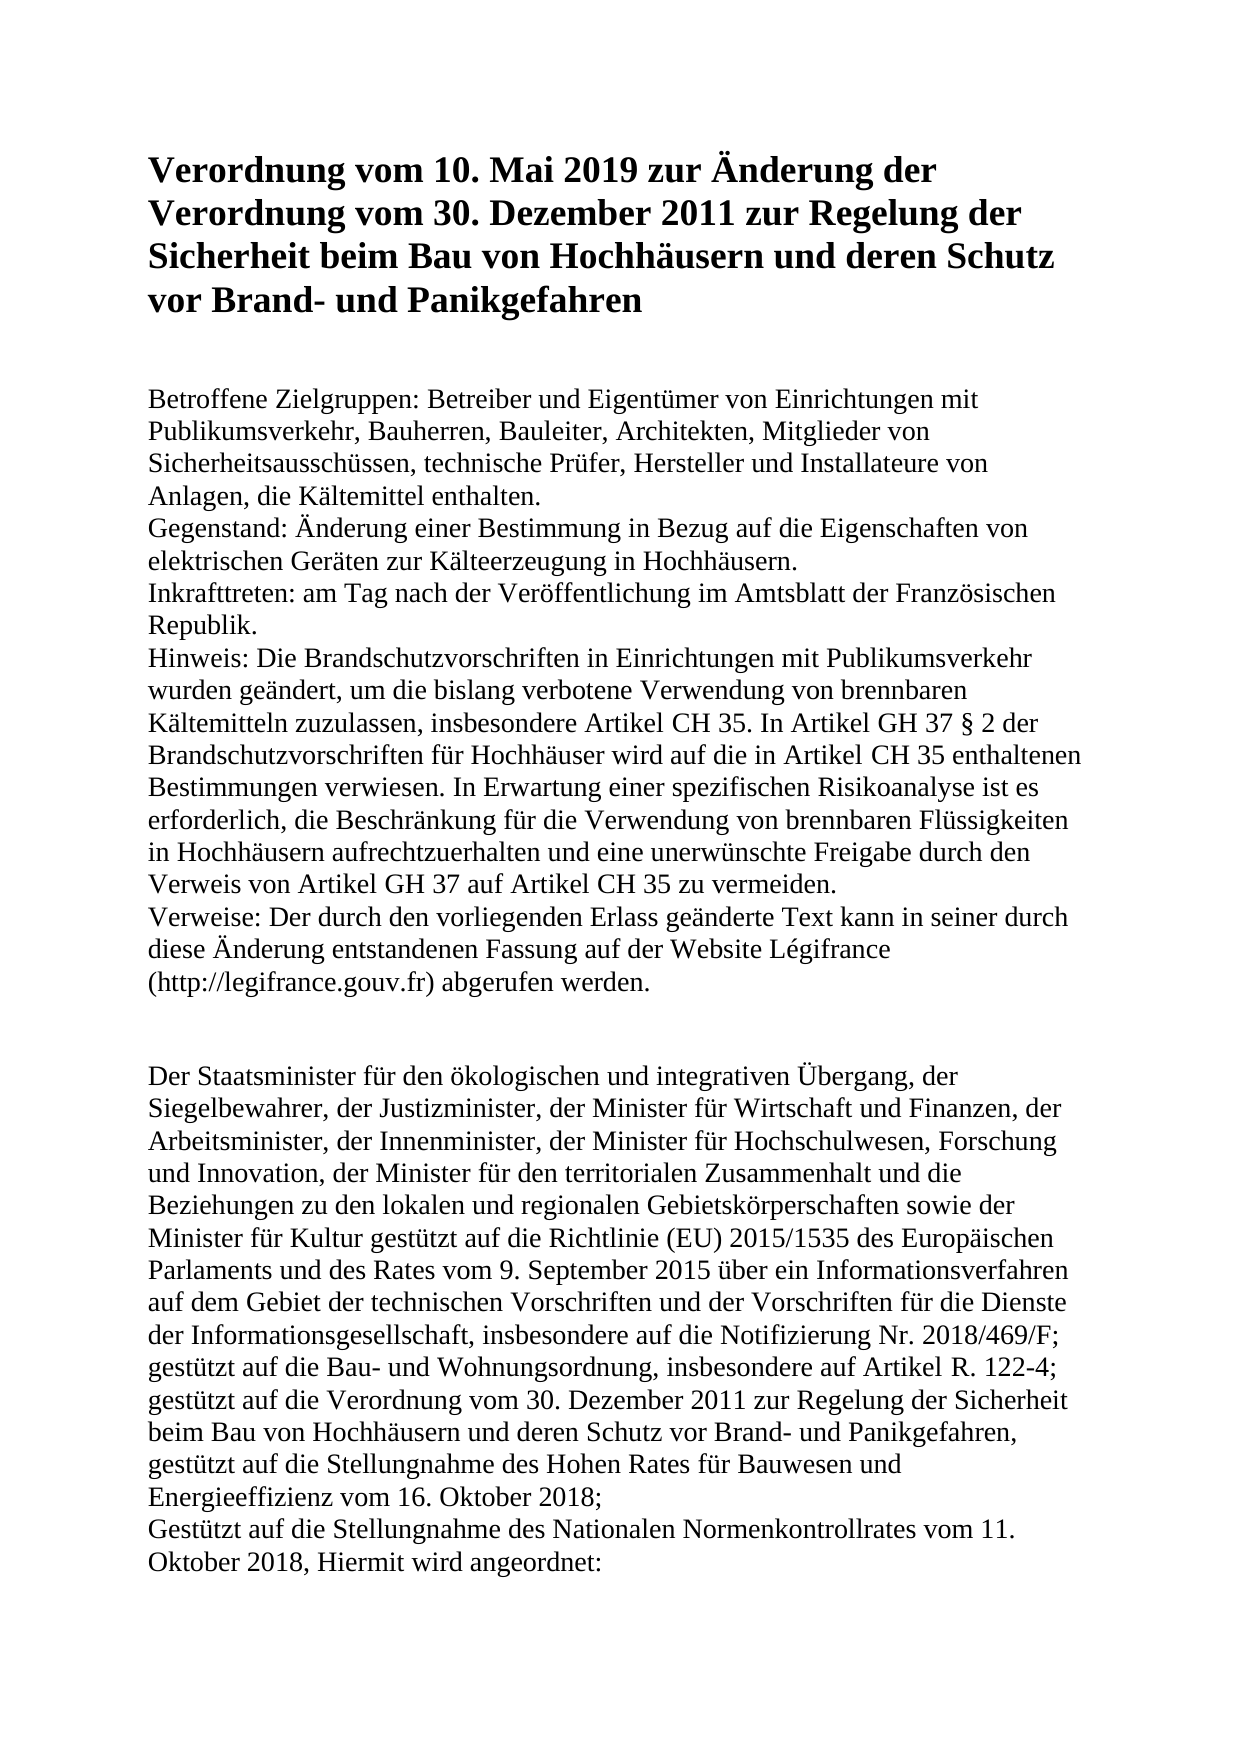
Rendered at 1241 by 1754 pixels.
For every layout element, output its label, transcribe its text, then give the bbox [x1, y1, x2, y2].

text Der Staatsminister für den ökologischen und integrativen Übergang, der Siegelbewahrer, der Justizminister, der Minister für Wirtschaft und Finanzen, der Arbeitsminister, der Innenminister, der Minister für Hochschulwesen, Forschung und Innovation, der Minister für den territorialen Zusammenhalt und die Beziehungen zu den lokalen und regionalen Gebietskörperschaften sowie der Minister für Kultur gestützt auf die Richtlinie (EU) 2015/1535 des Europäischen Parlaments und des Rates vom 9. September 2015 über ein Informationsverfahren auf dem Gebiet der technischen Vorschriften und der Vorschriften für die Dienste der Informationsgesellschaft, insbesondere auf die Notifizierung Nr. 2018/469/F; gestützt auf die Bau- und Wohnungsordnung, insbesondere auf Artikel R. 122-4; gestützt auf die Verordnung vom 30. Dezember 2011 zur Regelung der Sicherheit beim Bau von Hochhäusern und deren Schutz vor Brand- und Panikgefahren, gestützt auf die Stellungnahme des Hohen Rates für Bauwesen und Energieeffizienz vom 16. Oktober 2018; Gestützt auf die Stellungnahme des Nationalen Normenkontrollrates vom 11. Oktober 2018, Hiermit wird angeordnet: [148, 1026, 1093, 1577]
text Betroffene Zielgruppen: Betreiber und Eigentümer von Einrichtungen mit Publikumsverkehr, Bauherren, Bauleiter, Architekten, Mitglieder von Sicherheitsausschüssen, technische Prüfer, Hersteller und Installateure von Anlagen, die Kältemittel enthalten. Gegenstand: Änderung einer Bestimmung in Bezug auf die Eigenschaften von elektrischen Geräten zur Kälteerzeugung in Hochhäusern. Inkrafttreten: am Tag nach der Veröffentlichung im Amtsblatt der Französischen Republik. Hinweis: Die Brandschutzvorschriften in Einrichtungen mit Publikumsverkehr wurden geändert, um die bislang verbotene Verwendung von brennbaren Kältemitteln zuzulassen, insbesondere Artikel CH 35. In Artikel GH 37 § 2 der Brandschutzvorschriften für Hochhäuser wird auf die in Artikel CH 35 enthaltenen Bestimmungen verwiesen. In Erwartung einer spezifischen Risikoanalyse ist es erforderlich, die Beschränkung für die Verwendung von brennbaren Flüssigkeiten in Hochhäusern aufrechtzuerhalten und eine unerwünschte Freigabe durch den Verweis von Artikel GH 37 auf Artikel CH 35 zu vermeiden. Verweise: Der durch den vorliegenden Erlass geänderte Text kann in seiner durch diese Änderung entstandenen Fassung auf der Website Légifrance (http://legifrance.gouv.fr) abgerufen werden. [148, 349, 1093, 997]
text Verordnung vom 10. Mai 2019 zur Änderung der Verordnung vom 30. Dezember 2011 zur Regelung der Sicherheit beim Bau von Hochhäusern und deren Schutz vor Brand- und Panikgefahren [148, 148, 1093, 320]
